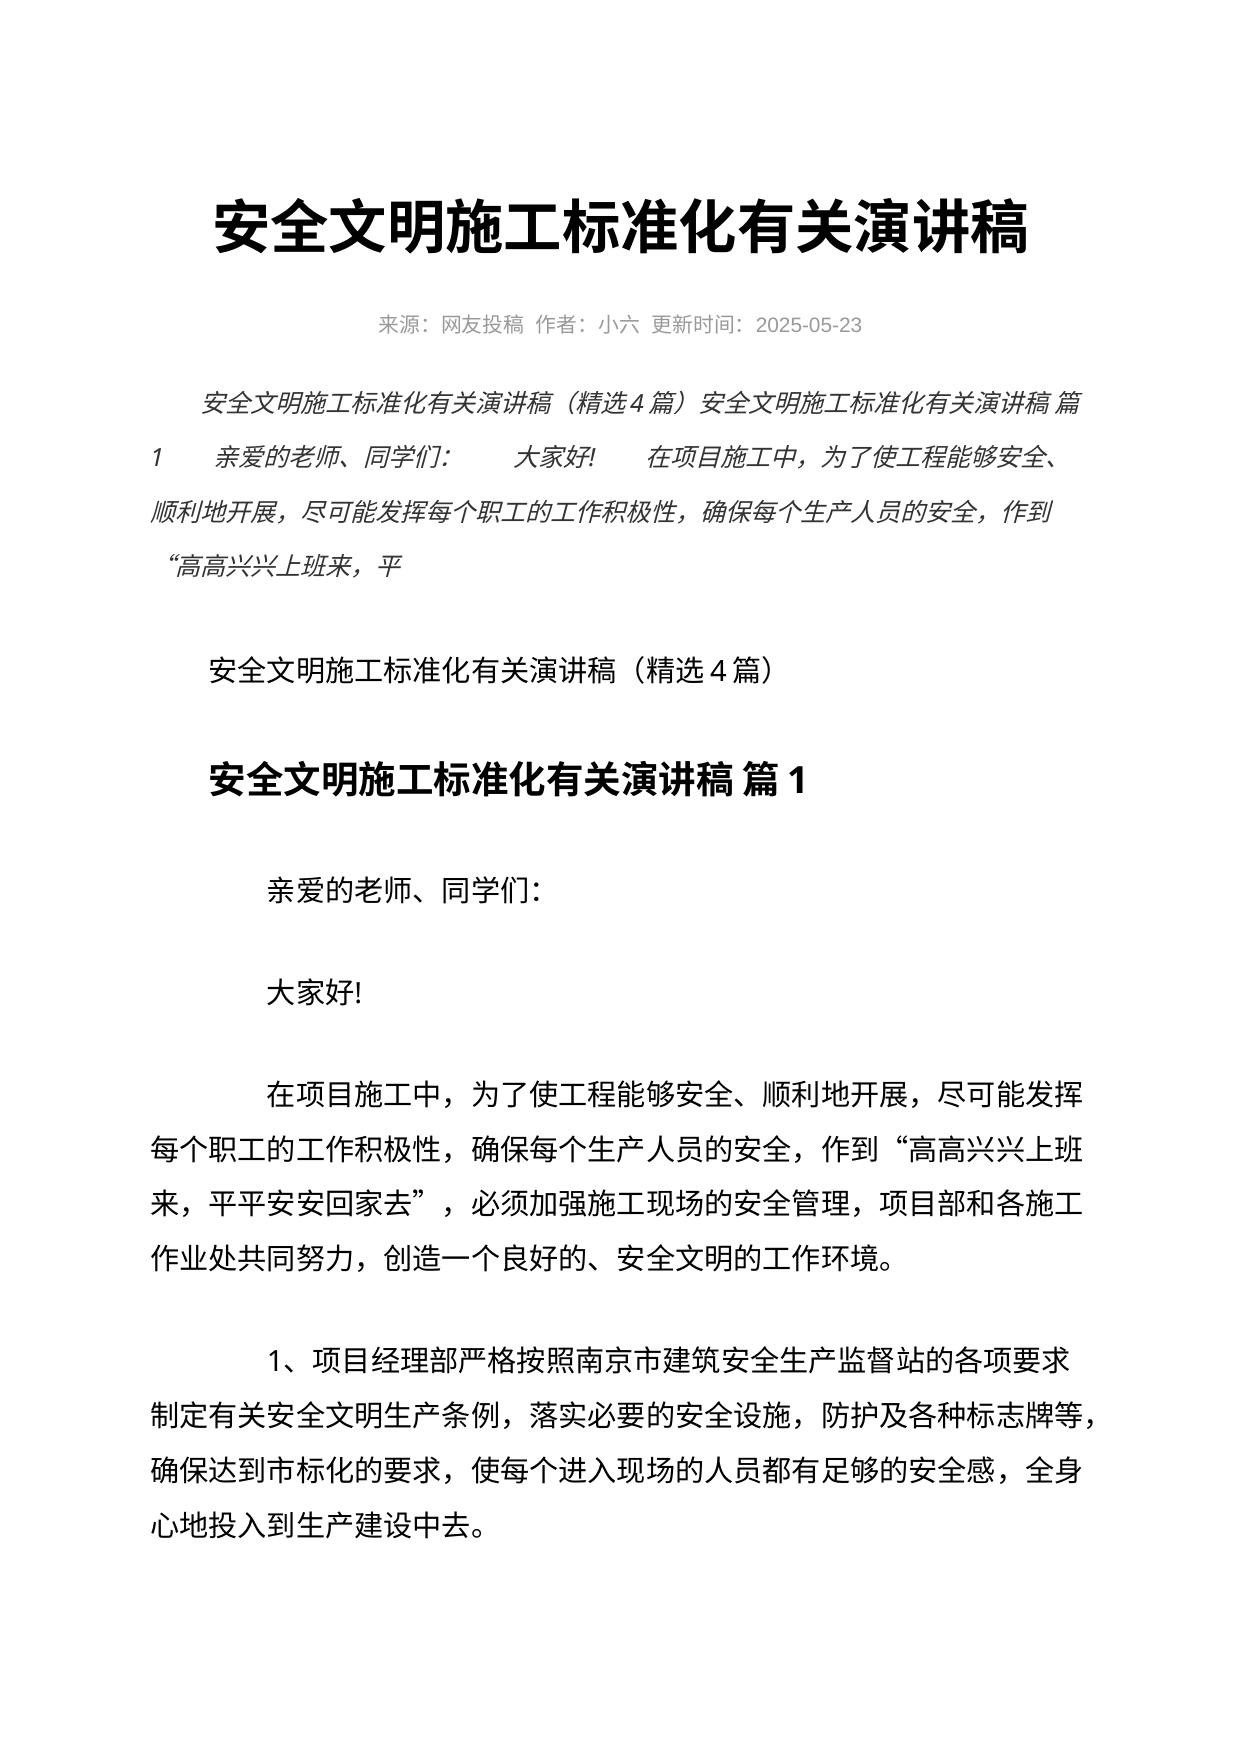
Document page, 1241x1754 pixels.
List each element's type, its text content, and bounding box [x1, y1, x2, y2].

text 安全文明施工标准化有关演讲稿（精选4篇）安全文明施工标准化有关演讲稿 篇1 亲爱的老师、同学们： 大家好! 在项目施工中，为了使工程能够安全、顺利地开展，尽可能发挥每个职工的工作积极性，确保每个生产人员的安全，作到“高高兴兴上班来，平 [150, 383, 1090, 583]
text 在项目施工中，为了使工程能够安全、顺利地开展，尽可能发挥每个职工的工作积极性，确保每个生产人员的安全，作到“高高兴兴上班来，平平安安回家去”，必须加强施工现场的安全管理，项目部和各施工作业处共同努力，创造一个良好的、安全文明的工作环境。 [150, 1071, 1090, 1278]
text 大家好! [150, 969, 1090, 1012]
text 安全文明施工标准化有关演讲稿（精选4篇） [150, 648, 1090, 690]
text 亲爱的老师、同学们： [150, 867, 1090, 910]
text 1、项目经理部严格按照南京市建筑安全生产监督站的各项要求制定有关安全文明生产条例，落实必要的安全设施，防护及各种标志牌等，确保达到市标化的要求，使每个进入现场的人员都有足够的安全感，全身心地投入到生产建设中去。 [150, 1338, 1090, 1545]
text 来源：网友投稿 作者：小六 更新时间：2025-05-23 [150, 313, 1090, 337]
text 安全文明施工标准化有关演讲稿 篇1 [150, 750, 1090, 804]
subtitle 安全文明施工标准化有关演讲稿 [150, 181, 1090, 266]
